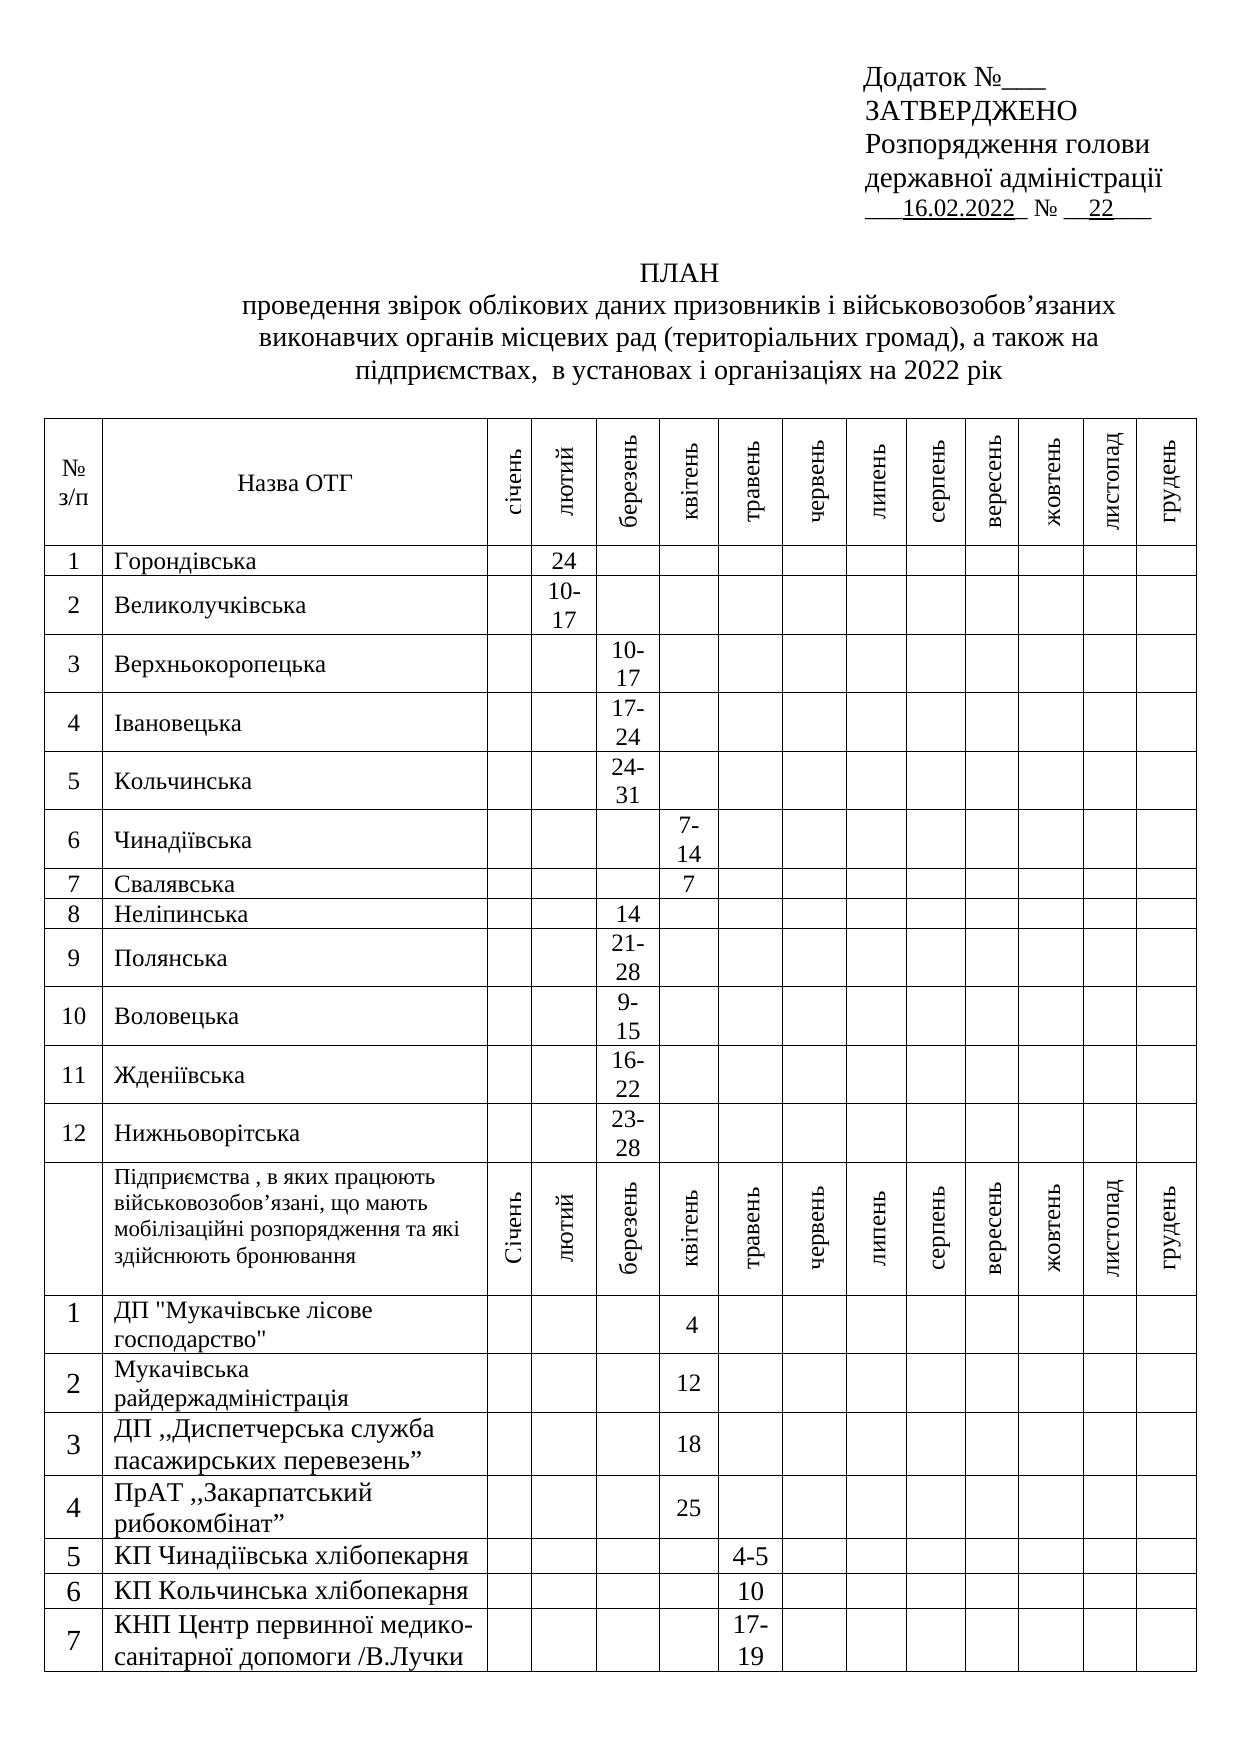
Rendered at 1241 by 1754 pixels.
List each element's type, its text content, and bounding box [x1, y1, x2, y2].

table_cell [847, 1104, 906, 1162]
table_header жовтень [1019, 419, 1083, 545]
table_cell [1019, 1574, 1083, 1607]
table_cell 25 [660, 1476, 718, 1538]
table_cell 24-31 [597, 752, 659, 809]
table_cell [532, 1413, 596, 1475]
table_cell [719, 546, 782, 575]
table_cell [597, 546, 659, 575]
table_cell [597, 1354, 659, 1412]
table_cell [783, 1354, 846, 1412]
table_cell 3 [45, 635, 102, 692]
table_cell [907, 1104, 965, 1162]
table_cell [719, 1046, 782, 1103]
text державної адміністрації [865, 160, 1181, 193]
table_cell [783, 929, 846, 986]
table_cell [847, 546, 906, 575]
table_cell 6 [45, 810, 102, 868]
table_cell 4-5 [719, 1539, 782, 1573]
table_cell 17-24 [597, 693, 659, 751]
table_cell [783, 1609, 846, 1671]
table_cell 2 [45, 576, 102, 634]
table_header червень [783, 419, 846, 545]
table_cell [660, 1609, 718, 1671]
table_cell [1019, 1476, 1083, 1538]
table_cell липень [847, 1163, 906, 1294]
table_cell [1084, 576, 1136, 634]
table_cell 12 [660, 1354, 718, 1412]
table_cell [532, 1046, 596, 1103]
table_cell [597, 1609, 659, 1671]
table_cell [597, 810, 659, 868]
table_cell [488, 693, 531, 751]
table_cell [1084, 1609, 1136, 1671]
table_cell [1137, 929, 1196, 986]
table_cell [660, 987, 718, 1044]
table_cell [847, 576, 906, 634]
table_cell [488, 576, 531, 634]
table_cell [783, 1296, 846, 1353]
table_cell [783, 752, 846, 809]
table_cell [783, 1104, 846, 1162]
table_cell [1019, 576, 1083, 634]
table_cell [532, 810, 596, 868]
table_cell квітень [660, 1163, 718, 1294]
table_cell [488, 1574, 531, 1607]
table_cell [1137, 987, 1196, 1044]
table_cell [847, 752, 906, 809]
table_cell [783, 1046, 846, 1103]
table_cell 7 [45, 1609, 102, 1671]
table_cell Полянська [103, 929, 487, 986]
table_cell лютий [532, 1163, 596, 1294]
table_cell [1019, 752, 1083, 809]
table_cell [660, 546, 718, 575]
table_cell [660, 899, 718, 927]
table_cell [847, 1609, 906, 1671]
table_cell [966, 810, 1018, 868]
table_cell червень [783, 1163, 846, 1294]
table_cell [488, 1354, 531, 1412]
table_cell [532, 929, 596, 986]
table_cell [1019, 869, 1083, 898]
table_cell [719, 1476, 782, 1538]
table_cell [1019, 899, 1083, 927]
table_cell [660, 1574, 718, 1607]
table_cell [660, 576, 718, 634]
table_cell [1019, 987, 1083, 1044]
table_cell Неліпинська [103, 899, 487, 927]
table_cell [783, 1574, 846, 1607]
text Додаток №___ [841, 59, 1181, 93]
table_cell [660, 1046, 718, 1103]
table_cell [847, 1539, 906, 1573]
table_cell [532, 1609, 596, 1671]
table_cell [597, 1296, 659, 1353]
table_cell [1137, 810, 1196, 868]
table_cell [1137, 1609, 1196, 1671]
table_cell [966, 546, 1018, 575]
table_cell 12 [45, 1104, 102, 1162]
table_cell 3 [45, 1413, 102, 1475]
table_cell Жденіївська [103, 1046, 487, 1103]
table_cell [966, 1104, 1018, 1162]
table_cell [847, 899, 906, 927]
table_cell Січень [488, 1163, 531, 1294]
table_cell [488, 1609, 531, 1671]
table_header листопад [1084, 419, 1136, 545]
table_cell [907, 1476, 965, 1538]
table_cell [907, 1413, 965, 1475]
table_cell [488, 1046, 531, 1103]
table_header березень [597, 419, 659, 545]
table_cell [532, 1104, 596, 1162]
table_cell [719, 899, 782, 927]
table_cell [783, 1476, 846, 1538]
table_cell [907, 810, 965, 868]
table_cell 7 [660, 869, 718, 898]
table_cell [966, 987, 1018, 1044]
table_cell КП Чинадіївська хлібопекарня [103, 1539, 487, 1573]
table_cell 24 [532, 546, 596, 575]
table_cell [907, 1354, 965, 1412]
table_cell [1137, 1413, 1196, 1475]
table_cell 8 [45, 899, 102, 927]
subtitle ___16.02.2022_ № __22___ [177, 193, 1181, 222]
text Розпорядження голови [865, 126, 1181, 160]
table_cell 14 [597, 899, 659, 927]
table_cell [847, 1296, 906, 1353]
table_cell [783, 987, 846, 1044]
table_cell 1 [45, 546, 102, 575]
table_cell 6 [45, 1574, 102, 1607]
table_cell 9-15 [597, 987, 659, 1044]
table_cell [488, 929, 531, 986]
table_cell [1019, 1539, 1083, 1573]
table_cell [1084, 1296, 1136, 1353]
text ЗАТВЕРДЖЕНО [865, 93, 1181, 126]
table_cell [1137, 752, 1196, 809]
table_cell [1019, 810, 1083, 868]
table_cell Нижньоворітська [103, 1104, 487, 1162]
table_cell [488, 752, 531, 809]
table_cell [597, 1539, 659, 1573]
table_cell 21-28 [597, 929, 659, 986]
table_cell [783, 1539, 846, 1573]
table_header лютий [532, 419, 596, 545]
table_cell [532, 1476, 596, 1538]
table_cell [847, 810, 906, 868]
table_cell [1137, 1539, 1196, 1573]
table_cell [1084, 1354, 1136, 1412]
table_cell [1084, 869, 1136, 898]
table_cell [719, 1354, 782, 1412]
table_cell березень [597, 1163, 659, 1294]
table_cell [1137, 1354, 1196, 1412]
table_cell [783, 810, 846, 868]
table_cell [597, 869, 659, 898]
table_cell [1137, 1046, 1196, 1103]
table_cell [660, 693, 718, 751]
table_cell [1084, 1539, 1136, 1573]
table_cell [966, 635, 1018, 692]
table_cell Мукачівська райдержадміністрація [103, 1354, 487, 1412]
table_cell [532, 987, 596, 1044]
table_cell [966, 1539, 1018, 1573]
table_cell [532, 1354, 596, 1412]
table_cell [783, 1413, 846, 1475]
table_header травень [719, 419, 782, 545]
table_cell [847, 1354, 906, 1412]
table_cell [907, 1539, 965, 1573]
table_cell 5 [45, 1539, 102, 1573]
table_cell [1084, 1574, 1136, 1607]
table_cell [1084, 1104, 1136, 1162]
table_cell листопад [1084, 1163, 1136, 1294]
table_cell [660, 752, 718, 809]
table_cell [1019, 1046, 1083, 1103]
table_cell [660, 635, 718, 692]
table_cell 5 [45, 752, 102, 809]
table_cell [1084, 693, 1136, 751]
table_cell [719, 810, 782, 868]
table_cell [1084, 546, 1136, 575]
table_cell [532, 1296, 596, 1353]
table_cell [847, 1574, 906, 1607]
table_cell [597, 1476, 659, 1538]
table_cell [488, 987, 531, 1044]
table_cell [532, 1574, 596, 1607]
table_cell Івановецька [103, 693, 487, 751]
table_cell 10-17 [597, 635, 659, 692]
table_cell [1084, 929, 1136, 986]
table_cell [907, 929, 965, 986]
table_cell [847, 1413, 906, 1475]
table_cell [660, 1104, 718, 1162]
table_cell [966, 576, 1018, 634]
table_cell [1019, 1296, 1083, 1353]
table_cell [1019, 693, 1083, 751]
table_cell [488, 1104, 531, 1162]
table_cell [597, 1413, 659, 1475]
table_cell [660, 929, 718, 986]
table_cell [597, 576, 659, 634]
text проведення звірок облікових даних призовників і військовозобов’язаних виконавчих органів місцевих рад (територіальних громад), а також на підприємствах, в установах і організаціях на 2022 рік [177, 288, 1181, 385]
table_cell [907, 1046, 965, 1103]
table_cell [966, 869, 1018, 898]
table_cell [488, 1296, 531, 1353]
table_cell [783, 546, 846, 575]
table_cell Великолучківська [103, 576, 487, 634]
table_cell [488, 1413, 531, 1475]
table_cell [1084, 810, 1136, 868]
table_header серпень [907, 419, 965, 545]
table_cell 10 [719, 1574, 782, 1607]
table_cell [907, 1296, 965, 1353]
table_cell [719, 635, 782, 692]
table_cell [1019, 1104, 1083, 1162]
table_cell [1084, 1476, 1136, 1538]
table_cell 11 [45, 1046, 102, 1103]
table_cell 4 [660, 1296, 718, 1353]
table_cell [783, 635, 846, 692]
table_cell [1137, 899, 1196, 927]
table_cell [966, 1354, 1018, 1412]
table_cell Підприємства , в яких працюють військовозобов’язані, що мають мобілізаційні розпорядження та які здійснюють бронювання [103, 1163, 487, 1294]
table_cell [488, 635, 531, 692]
table_cell [847, 693, 906, 751]
table_cell грудень [1137, 1163, 1196, 1294]
table_cell [907, 869, 965, 898]
table_header № з/п [45, 419, 102, 545]
table_cell [966, 929, 1018, 986]
table_cell [847, 929, 906, 986]
table_cell 1 [45, 1296, 102, 1353]
table_cell [847, 987, 906, 1044]
table_cell 9 [45, 929, 102, 986]
table_cell [1019, 635, 1083, 692]
table_cell [847, 635, 906, 692]
table_cell [907, 899, 965, 927]
table_cell [719, 693, 782, 751]
table_cell КП Кольчинська хлібопекарня [103, 1574, 487, 1607]
table_cell Свалявська [103, 869, 487, 898]
table_cell [660, 1539, 718, 1573]
table_cell [907, 1574, 965, 1607]
table_cell [1084, 1046, 1136, 1103]
table_cell 4 [45, 1476, 102, 1538]
table_cell [907, 546, 965, 575]
table_cell [966, 693, 1018, 751]
table_cell [719, 1104, 782, 1162]
table_cell [966, 1609, 1018, 1671]
table_cell [1137, 1574, 1196, 1607]
table_cell [488, 810, 531, 868]
table_cell [907, 987, 965, 1044]
table_cell Горондівська [103, 546, 487, 575]
table_cell КНП Центр первинної медико-санітарної допомоги /В.Лучки [103, 1609, 487, 1671]
table_cell [597, 1574, 659, 1607]
table_cell [1137, 1104, 1196, 1162]
table_cell [719, 576, 782, 634]
table_cell [966, 1574, 1018, 1607]
table_header липень [847, 419, 906, 545]
table_cell [532, 752, 596, 809]
table_cell [719, 752, 782, 809]
table_cell [1019, 929, 1083, 986]
table_cell [532, 635, 596, 692]
table_cell [1084, 987, 1136, 1044]
table_cell Воловецька [103, 987, 487, 1044]
table_cell [783, 693, 846, 751]
table_cell [1137, 1476, 1196, 1538]
table_cell [532, 1539, 596, 1573]
table_cell [966, 1413, 1018, 1475]
table_cell [783, 899, 846, 927]
table_cell [488, 899, 531, 927]
table_cell 17-19 [719, 1609, 782, 1671]
table_cell [1137, 693, 1196, 751]
table_cell [1137, 576, 1196, 634]
table_cell 4 [45, 693, 102, 751]
table_cell [719, 1413, 782, 1475]
table_header квітень [660, 419, 718, 545]
table_cell [907, 576, 965, 634]
table_cell [1019, 1354, 1083, 1412]
table_cell [719, 987, 782, 1044]
table_cell [847, 869, 906, 898]
table_cell [783, 869, 846, 898]
subtitle ПЛАН [177, 256, 1181, 288]
table_cell [488, 1476, 531, 1538]
table_cell вересень [966, 1163, 1018, 1294]
table_cell Кольчинська [103, 752, 487, 809]
table_header Назва ОТГ [103, 419, 487, 545]
table_cell [1084, 635, 1136, 692]
table_cell ДП ,,Диспетчерська служба пасажирських перевезень” [103, 1413, 487, 1475]
table_cell [966, 1296, 1018, 1353]
table_cell [1137, 635, 1196, 692]
table_cell [966, 1476, 1018, 1538]
table_cell [532, 869, 596, 898]
table_cell [1137, 1296, 1196, 1353]
table_cell [488, 546, 531, 575]
table_cell [488, 1539, 531, 1573]
table_cell [1019, 1413, 1083, 1475]
table_cell 10 [45, 987, 102, 1044]
table_cell [1019, 1609, 1083, 1671]
table_cell [907, 1609, 965, 1671]
table_cell [532, 693, 596, 751]
table_cell [719, 929, 782, 986]
table_cell травень [719, 1163, 782, 1294]
table_cell [847, 1476, 906, 1538]
table_header січень [488, 419, 531, 545]
table_cell Верхньокоропецька [103, 635, 487, 692]
table_cell 16-22 [597, 1046, 659, 1103]
table_cell 2 [45, 1354, 102, 1412]
table_cell [1084, 752, 1136, 809]
table_cell [966, 1046, 1018, 1103]
table_cell ДП "Мукачівське лісове господарство" [103, 1296, 487, 1353]
table_cell Чинадіївська [103, 810, 487, 868]
table_cell 7 [45, 869, 102, 898]
table_cell [1019, 546, 1083, 575]
table_cell ПрАТ ,,Закарпатський рибокомбінат” [103, 1476, 487, 1538]
table_cell [847, 1046, 906, 1103]
table_header грудень [1137, 419, 1196, 545]
table_cell [1084, 899, 1136, 927]
table_cell [907, 635, 965, 692]
table_cell [907, 752, 965, 809]
table_cell [719, 869, 782, 898]
table_cell [45, 1163, 102, 1294]
table_cell [1137, 869, 1196, 898]
table_cell [1084, 1413, 1136, 1475]
table_cell [719, 1296, 782, 1353]
table_cell [532, 899, 596, 927]
table_cell [783, 576, 846, 634]
table_cell [966, 899, 1018, 927]
table_cell 10-17 [532, 576, 596, 634]
table_cell 7-14 [660, 810, 718, 868]
table_cell [907, 693, 965, 751]
table_cell [488, 869, 531, 898]
table_cell 18 [660, 1413, 718, 1475]
table_cell [1137, 546, 1196, 575]
table_cell 23-28 [597, 1104, 659, 1162]
table_header вересень [966, 419, 1018, 545]
table_cell серпень [907, 1163, 965, 1294]
table_cell жовтень [1019, 1163, 1083, 1294]
table_cell [966, 752, 1018, 809]
